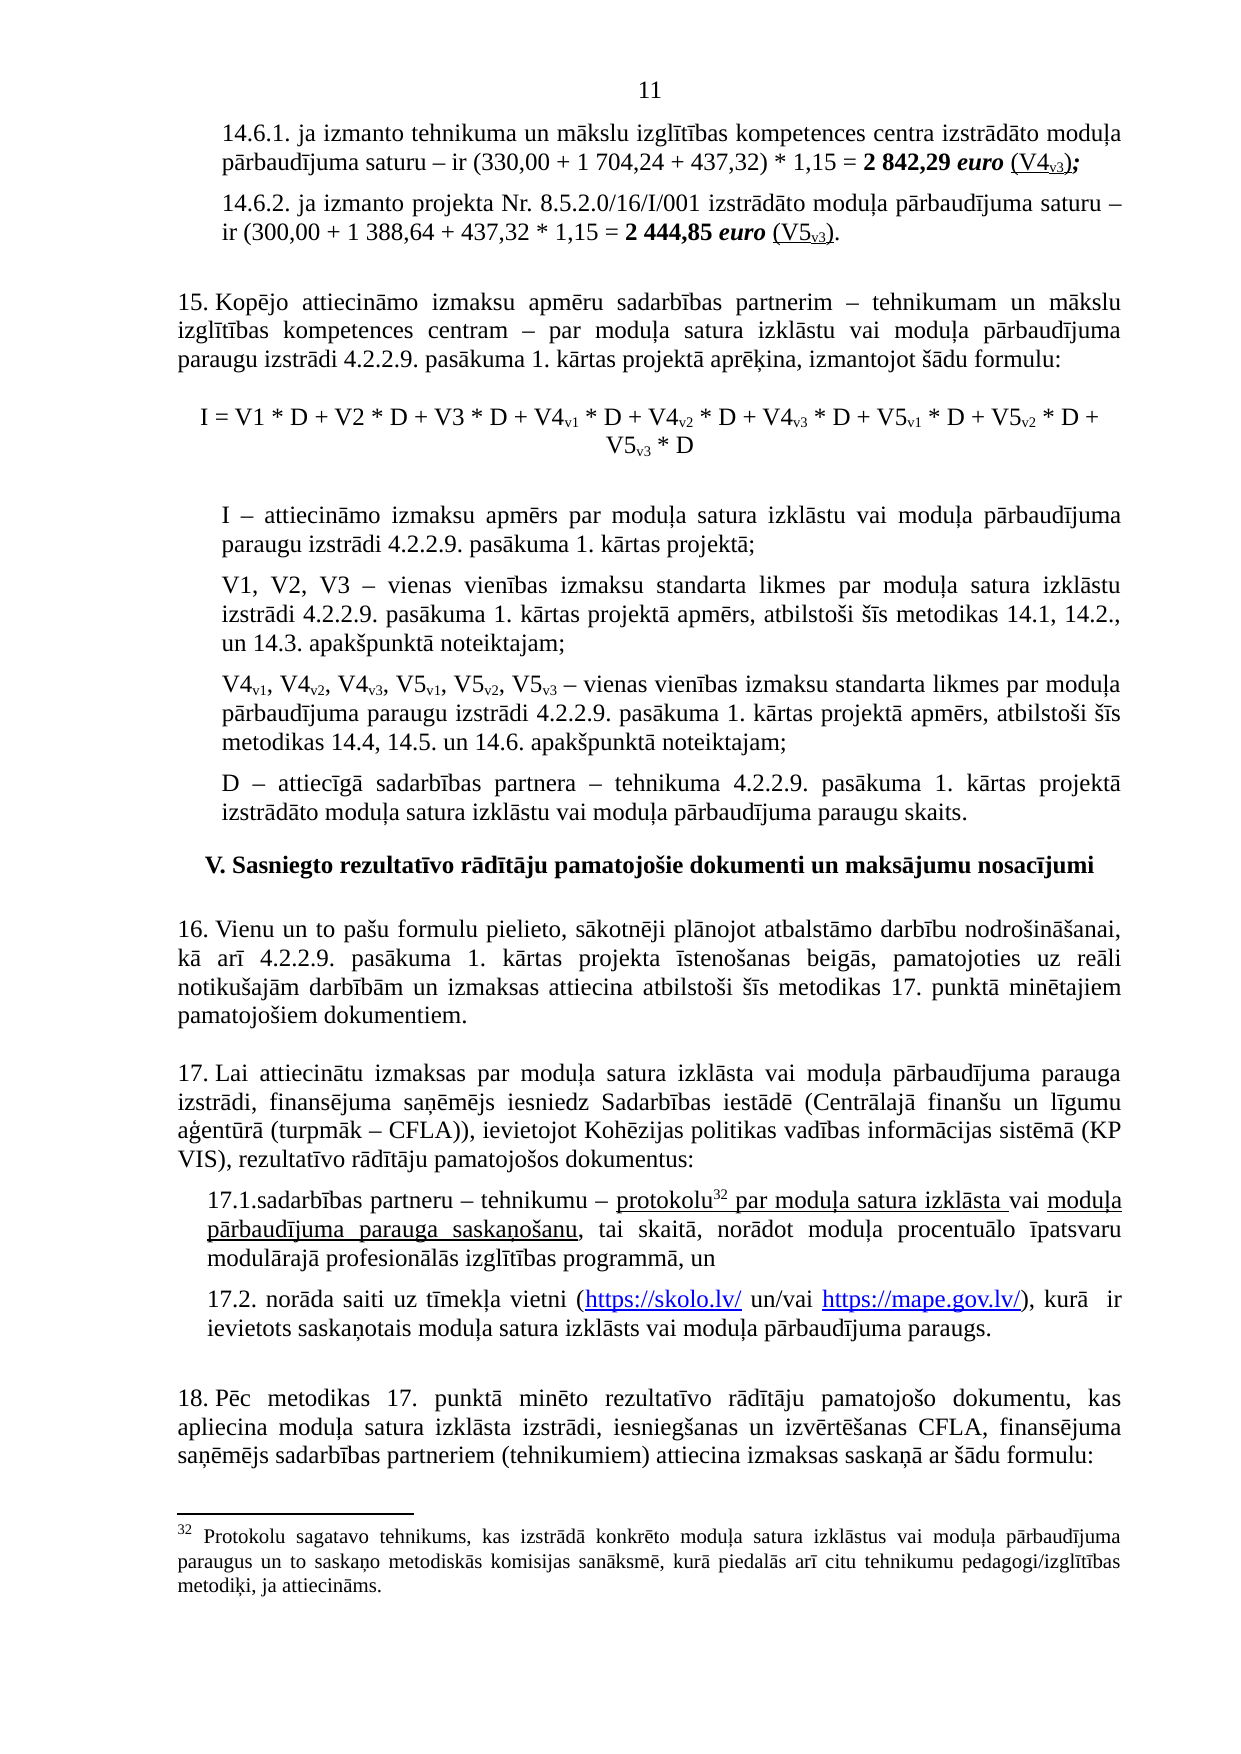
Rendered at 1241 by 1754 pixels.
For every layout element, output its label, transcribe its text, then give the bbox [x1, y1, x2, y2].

text V1, V2, V3 – vienas vienības izmaksu standarta likmes par moduļa satura izklāstu izstrādi 4.2.2.9. pasākuma 1. kārtas projektā apmērs, atbilstoši šīs metodikas 14.1, 14.2., un 14.3. apakšpunktā noteiktajam; [221, 571, 1122, 657]
text I = V1 * D + V2 * D + V3 * D + V4v1 * D + V4v2 * D + V4v3 * D + V5v1 * D + V5v2 * D + V5v3 * D [177, 402, 1122, 459]
text 14.6.2. ja izmanto projekta Nr. 8.5.2.0/16/I/001 izstrādāto moduļa pārbaudījuma saturu – ir (300,00 + 1 388,64 + 437,32 * 1,15 = 2 444,85 euro (V5v3). [222, 188, 1122, 246]
text 17.1.sadarbības partneru – tehnikumu – protokolu par moduļa satura izklāsta vai moduļa pārbaudījuma parauga saskaņošanu, tai skaitā, norādot moduļa procentuālo īpatsvaru modulārajā profesionālās izglītības programmā, un [207, 1186, 1122, 1272]
text D – attiecīgā sadarbības partnera – tehnikuma 4.2.2.9. pasākuma 1. kārtas projektā izstrādāto moduļa satura izklāstu vai moduļa pārbaudījuma paraugu skaits. [221, 768, 1122, 826]
text 18. Pēc metodikas 17. punktā minēto rezultatīvo rādītāju pamatojošo dokumentu, kas apliecina moduļa satura izklāsta izstrādi, iesniegšanas un izvērtēšanas CFLA, finansējuma saņēmējs sadarbības partneriem (tehnikumiem) attiecina izmaksas saskaņā ar šādu formulu: [177, 1383, 1122, 1469]
text 14.6.1. ja izmanto tehnikuma un mākslu izglītības kompetences centra izstrādāto moduļa pārbaudījuma saturu – ir (330,00 + 1 704,24 + 437,32) * 1,15 = 2 842,29 euro (V4v3); [222, 118, 1122, 176]
text 15. Kopējo attiecināmo izmaksu apmēru sadarbības partnerim – tehnikumam un mākslu izglītības kompetences centram – par moduļa satura izklāstu vai moduļa pārbaudījuma paraugu izstrādi 4.2.2.9. pasākuma 1. kārtas projektā aprēķina, izmantojot šādu formulu: [177, 287, 1122, 373]
text I – attiecināmo izmaksu apmērs par moduļa satura izklāstu vai moduļa pārbaudījuma paraugu izstrādi 4.2.2.9. pasākuma 1. kārtas projektā; [221, 501, 1122, 558]
text 17. Lai attiecinātu izmaksas par moduļa satura izklāsta vai moduļa pārbaudījuma parauga izstrādi, finansējuma saņēmējs iesniedz Sadarbības iestādē (Centrālajā finanšu un līgumu aģentūrā (turpmāk – CFLA)), ievietojot Kohēzijas politikas vadības informācijas sistēmā (KP VIS), rezultatīvo rādītāju pamatojošos dokumentus: [177, 1058, 1122, 1173]
text 17.2. norāda saiti uz tīmekļa vietni (https://skolo.lv/ un/vai https://mape.gov.lv/), kurā ir ievietots saskaņotais moduļa satura izklāsts vai moduļa pārbaudījuma paraugs. [207, 1284, 1122, 1342]
text 16. Vienu un to pašu formulu pielieto, sākotnēji plānojot atbalstāmo darbību nodrošināšanai, kā arī 4.2.2.9. pasākuma 1. kārtas projekta īstenošanas beigās, pamatojoties uz reāli notikušajām darbībām un izmaksas attiecina atbilstoši šīs metodikas 17. punktā minētajiem pamatojošiem dokumentiem. [177, 914, 1122, 1029]
text V4v1, V4v2, V4v3, V5v1, V5v2, V5v3 – vienas vienības izmaksu standarta likmes par moduļa pārbaudījuma paraugu izstrādi 4.2.2.9. pasākuma 1. kārtas projektā apmērs, atbilstoši šīs metodikas 14.4, 14.5. un 14.6. apakšpunktā noteiktajam; [222, 669, 1122, 756]
subtitle V. Sasniegto rezultatīvo rādītāju pamatojošie dokumenti un maksājumu nosacījumi [177, 851, 1122, 879]
